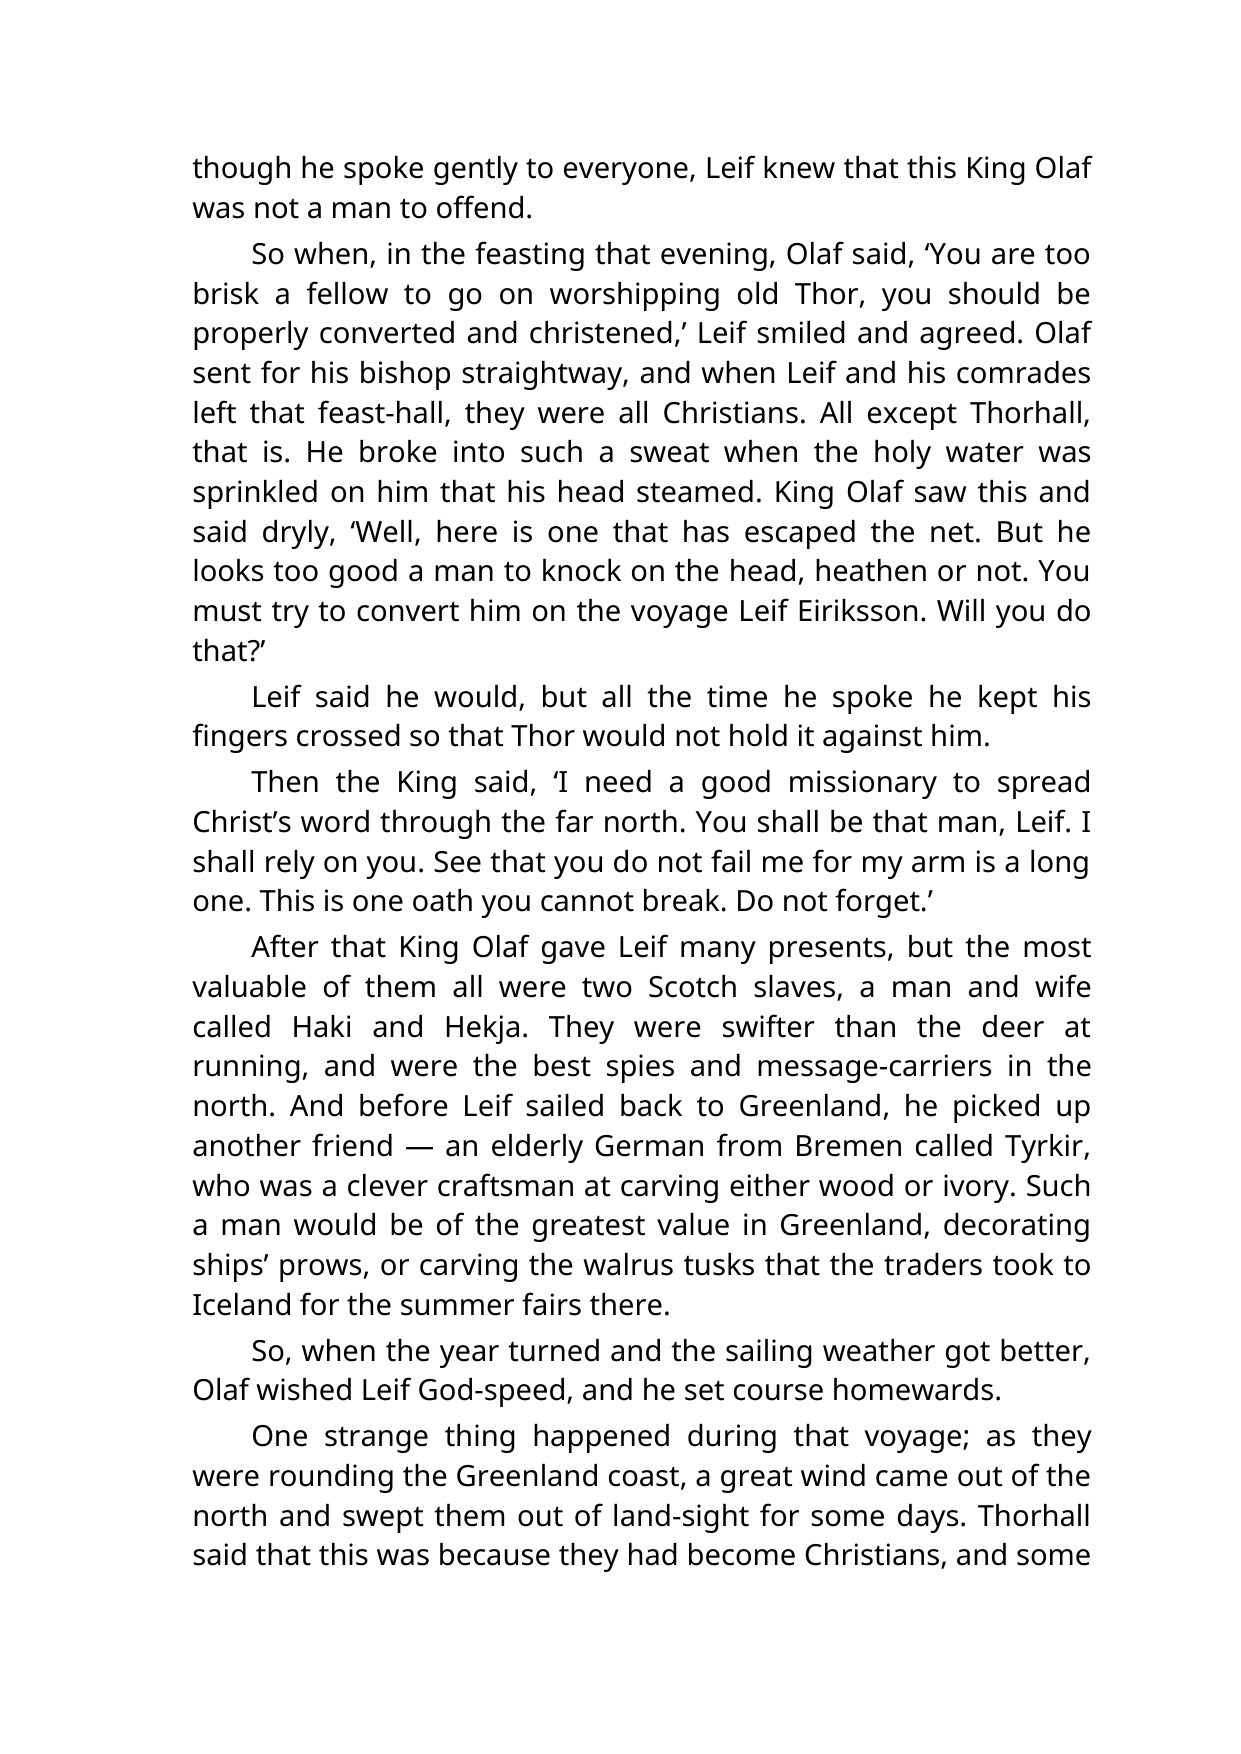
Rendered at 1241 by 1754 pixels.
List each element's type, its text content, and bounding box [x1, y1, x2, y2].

text So, when the year turned and the sailing weather got better, Olaf wished Leif God-speed, and he set course homewards. [192, 1330, 1093, 1409]
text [192, 1415, 1093, 1574]
text Then the King said, ‘I need a good missionary to spread Christ’s word through the far north. You shall be that man, Leif. I shall rely on you. See that you do not fail me for my arm is a long one. This is one oath you cannot break. Do not forget.’ [192, 762, 1093, 920]
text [192, 148, 1093, 227]
text After that King Olaf gave Leif many presents, but the most valuable of them all were two Scotch slaves, a man and wife called Haki and Hekja. They were swifter than the deer at running, and were the best spies and message-carriers in the north. And before Leif sailed back to Greenland, he picked up another friend — an elderly German from Bremen called Tyrkir, who was a clever craftsman at carving either wood or ivory. Such a man would be of the greatest value in Greenland, decorating ships’ prows, or carving the walrus tusks that the traders took to Iceland for the summer fairs there. [192, 927, 1093, 1323]
text So when, in the feasting that evening, Olaf said, ‘You are too brisk a fellow to go on worshipping old Thor, you should be properly converted and christened,’ Leif smiled and agreed. Olaf sent for his bishop straightway, and when Leif and his comrades left that feast-hall, they were all Christians. All except Thorhall, that is. He broke into such a sweat when the holy water was sprinkled on him that his head steamed. King Olaf saw this and said dryly, ‘Well, here is one that has escaped the net. But he looks too good a man to knock on the head, heathen or not. You must try to convert him on the voyage Leif Eiriksson. Will you do that?’ [192, 233, 1093, 670]
text Leif said he would, but all the time he spoke he kept his fingers crossed so that Thor would not hold it against him. [192, 676, 1093, 755]
